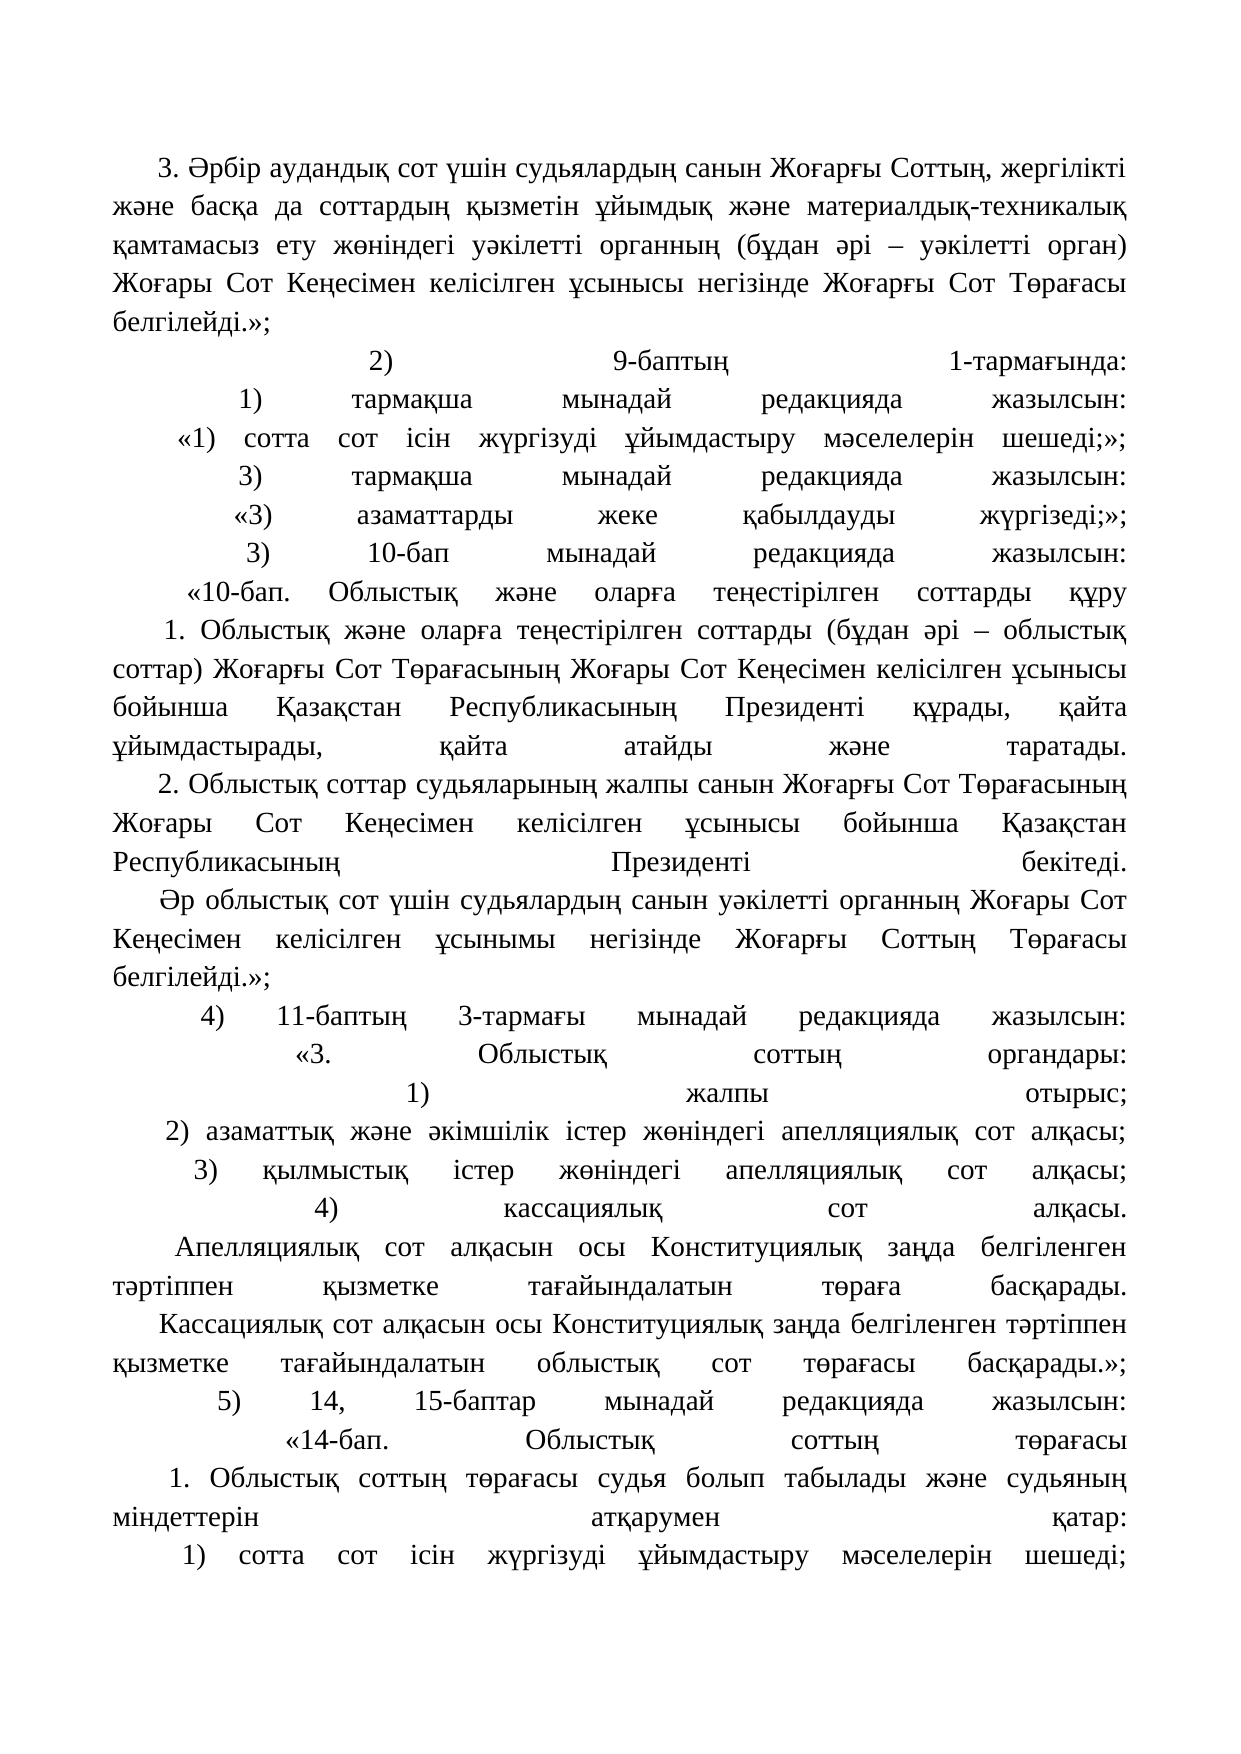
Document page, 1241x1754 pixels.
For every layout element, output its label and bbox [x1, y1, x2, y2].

text [112, 150, 1128, 1571]
